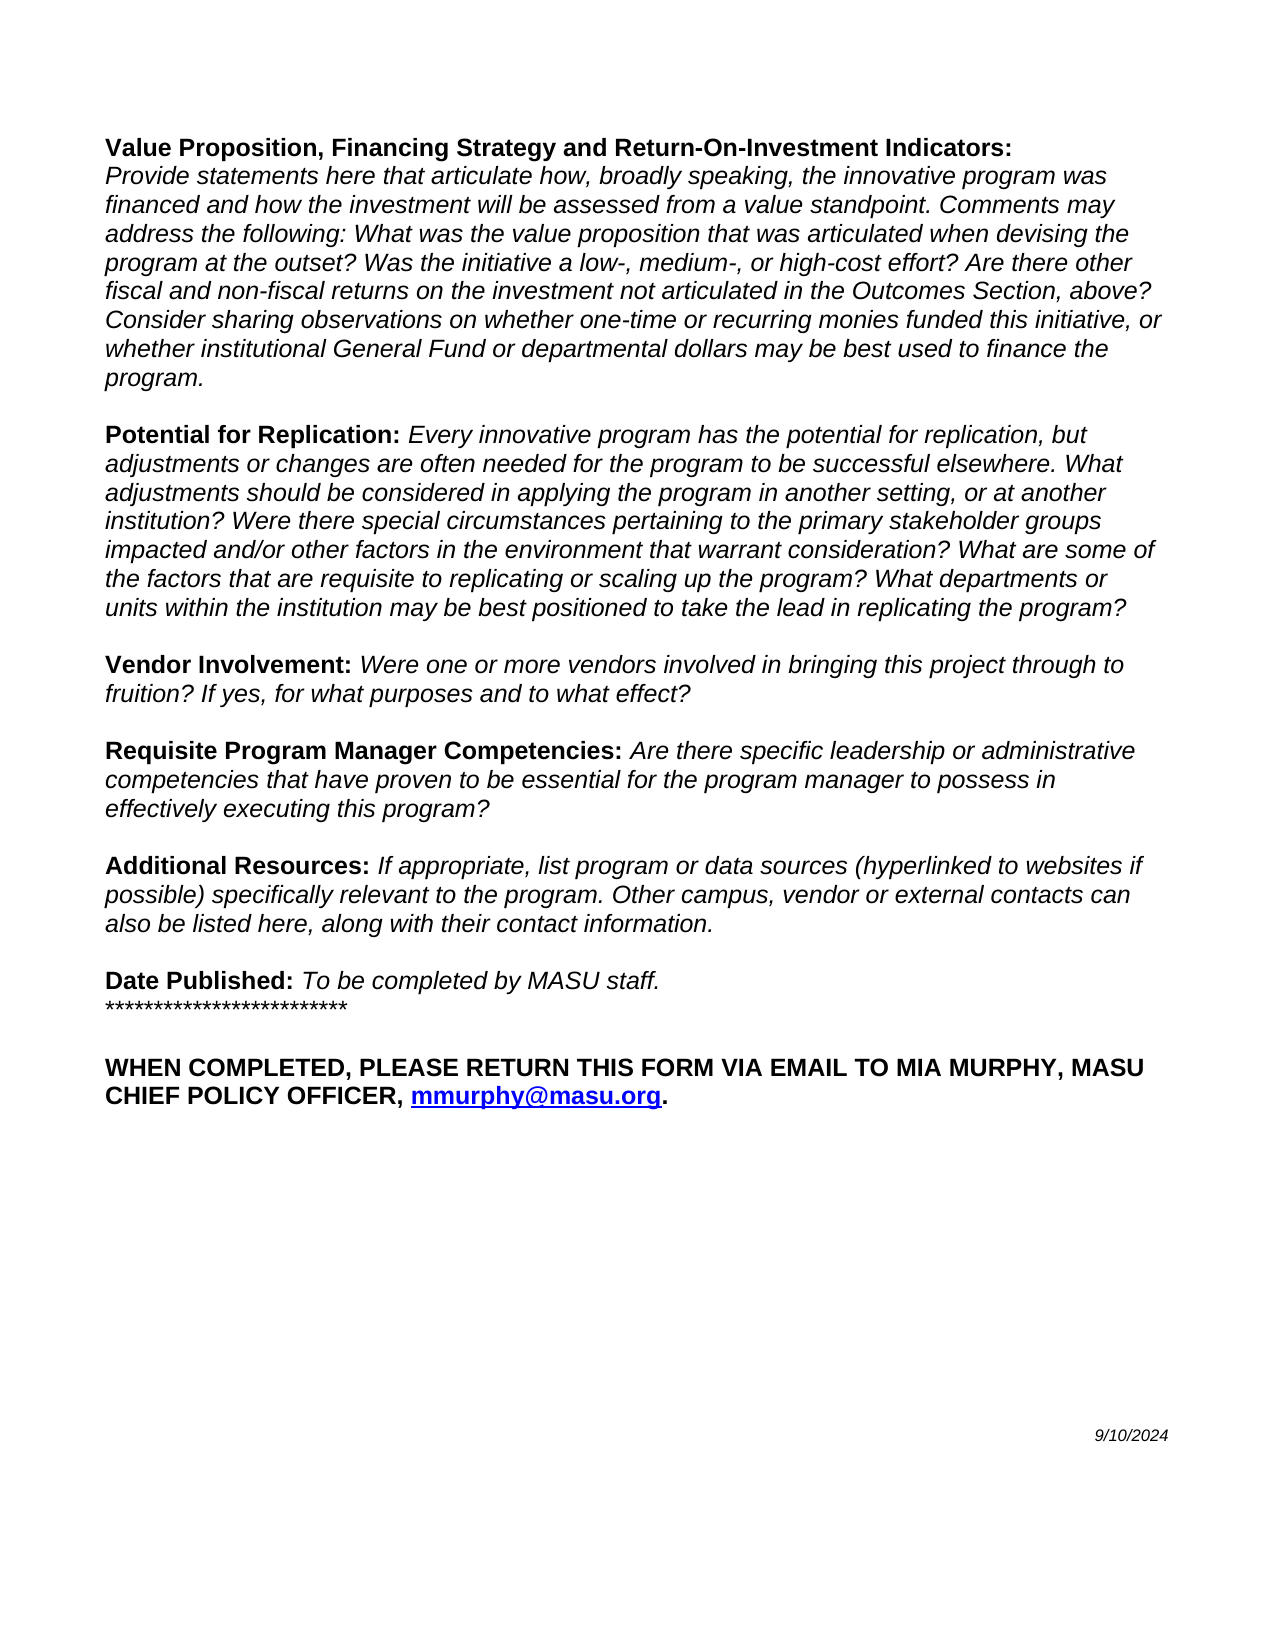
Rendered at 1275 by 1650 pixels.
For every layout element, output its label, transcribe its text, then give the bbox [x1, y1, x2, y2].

text WHEN COMPLETED, PLEASE RETURN THIS FORM VIA EMAIL TO MIA MURPHY, MASU CHIEF POLICY OFFICER, mmurphy@masu.org. [105, 1052, 1170, 1110]
text Potential for Replication: Every innovative program has the potential for replication, but adjustments or changes are often needed for the program to be successful elsewhere. What adjustments should be considered in applying the program in another setting, or at another institution? Were there special circumstances pertaining to the primary stakeholder groups impacted and/or other factors in the environment that warrant consideration? What are some of the factors that are requisite to replicating or scaling up the program? What departments or units within the institution may be best positioned to take the lead in replicating the program? [105, 420, 1170, 621]
text ************************* [105, 995, 1170, 1024]
text Provide statements here that articulate how, broadly speaking, the innovative program was financed and how the investment will be assessed from a value standpoint. Comments may address the following: What was the value proposition that was articulated when devising the program at the outset? Was the initiative a low-, medium-, or high-cost effort? Are there other fiscal and non-fiscal returns on the investment not articulated in the Outcomes Section, above? Consider sharing observations on whether one-time or recurring monies funded this initiative, or whether institutional General Fund or departmental dollars may be best used to finance the program. [105, 161, 1170, 391]
text Value Proposition, Financing Strategy and Return-On-Investment Indicators: [105, 132, 1170, 161]
text Vendor Involvement: Were one or more vendors involved in bringing this project through to fruition? If yes, for what purposes and to what effect? [105, 650, 1170, 707]
text Requisite Program Manager Competencies: Are there specific leadership or administrative competencies that have proven to be essential for the program manager to possess in effectively executing this program? [105, 736, 1170, 822]
text Date Published: To be completed by MASU staff. [105, 966, 1170, 995]
text Additional Resources: If appropriate, list program or data sources (hyperlinked to websites if possible) specifically relevant to the program. Other campus, vendor or external contacts can also be listed here, along with their contact information. [105, 851, 1170, 937]
text 9/10/2024 [105, 1426, 1170, 1445]
